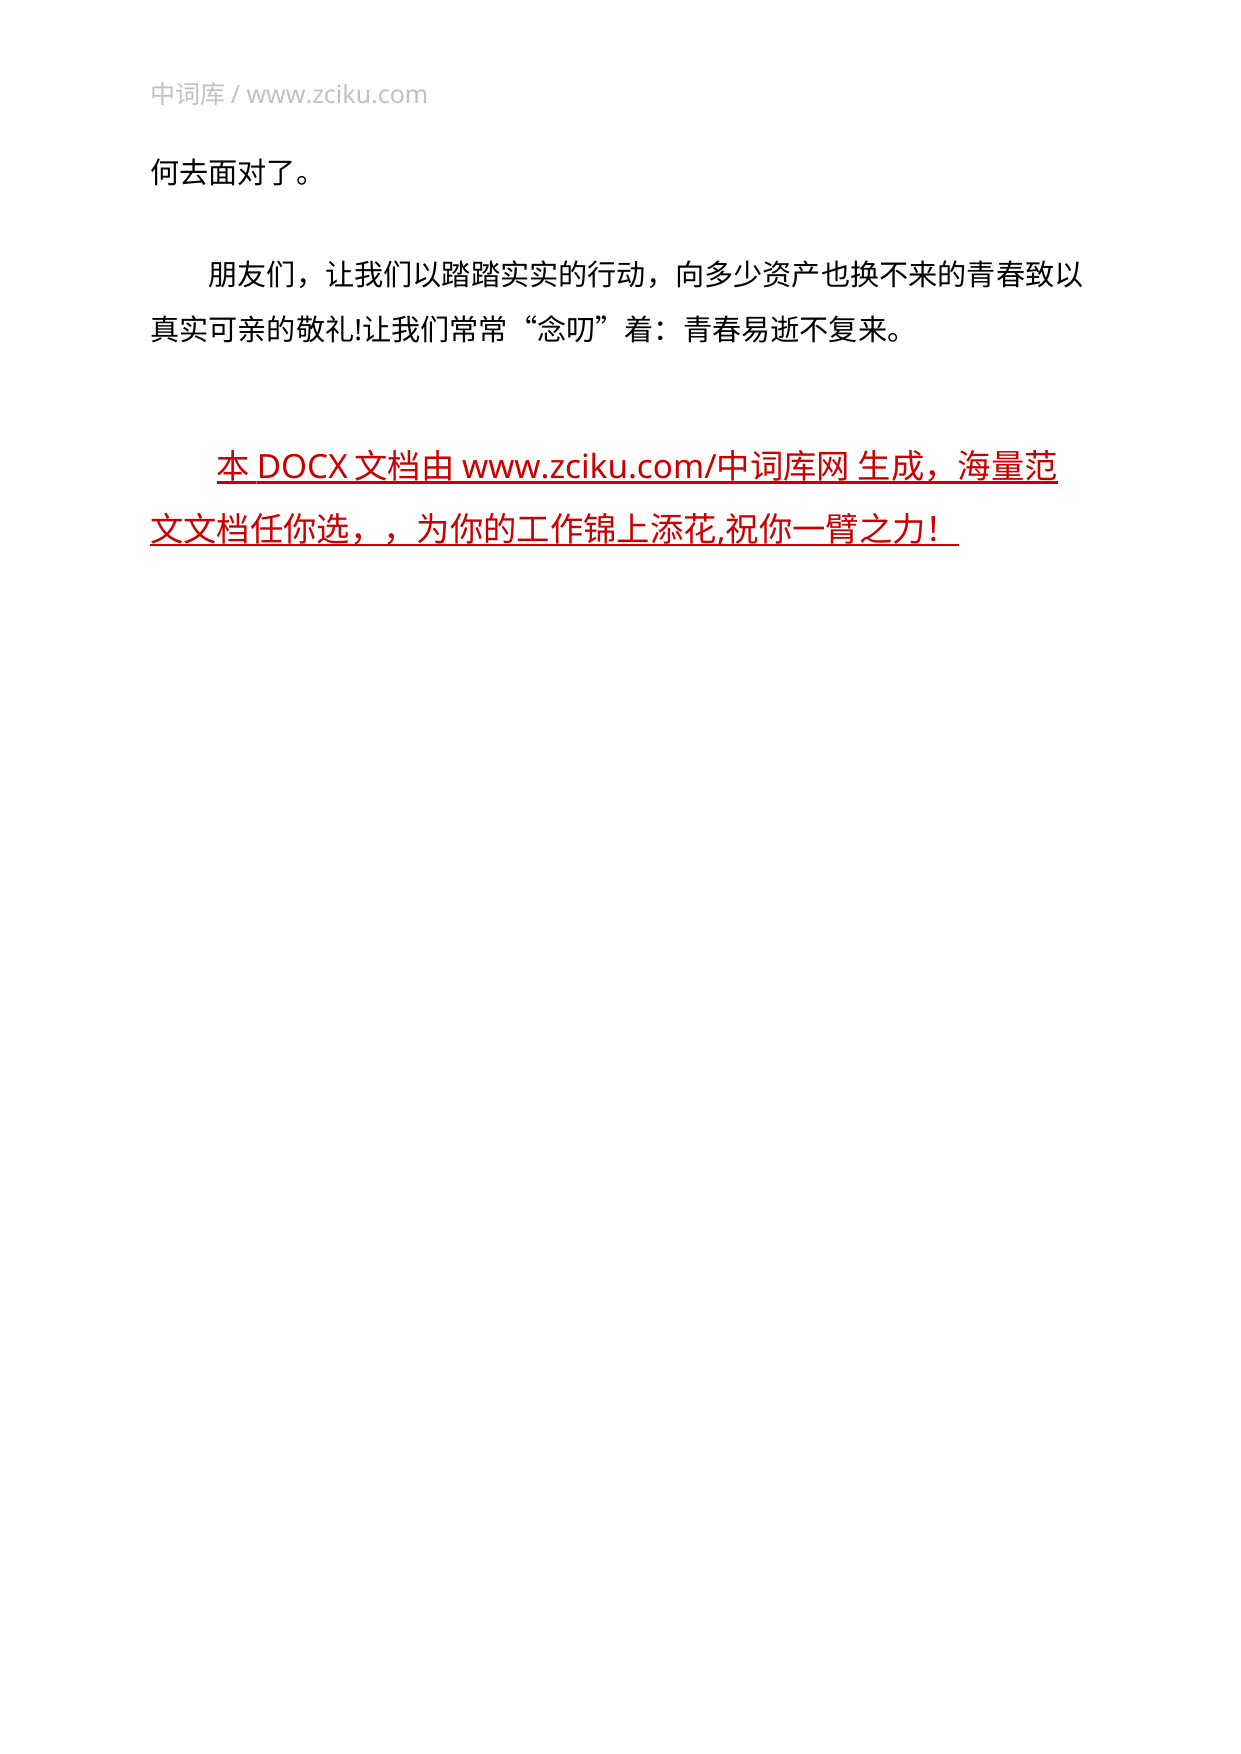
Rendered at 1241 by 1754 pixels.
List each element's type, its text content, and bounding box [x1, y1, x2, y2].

text 朋友们，让我们以踏踏实实的行动，向多少资产也换不来的青春致以真实可亲的敬礼!让我们常常“念叨”着：青春易逝不复来。 [150, 252, 1090, 349]
text 本DOCX文档由 www.zciku.com/中词库网 生成，海量范文文档任你选，，为你的工作锦上添花,祝你一臂之力！ [150, 440, 1090, 551]
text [150, 150, 1090, 192]
